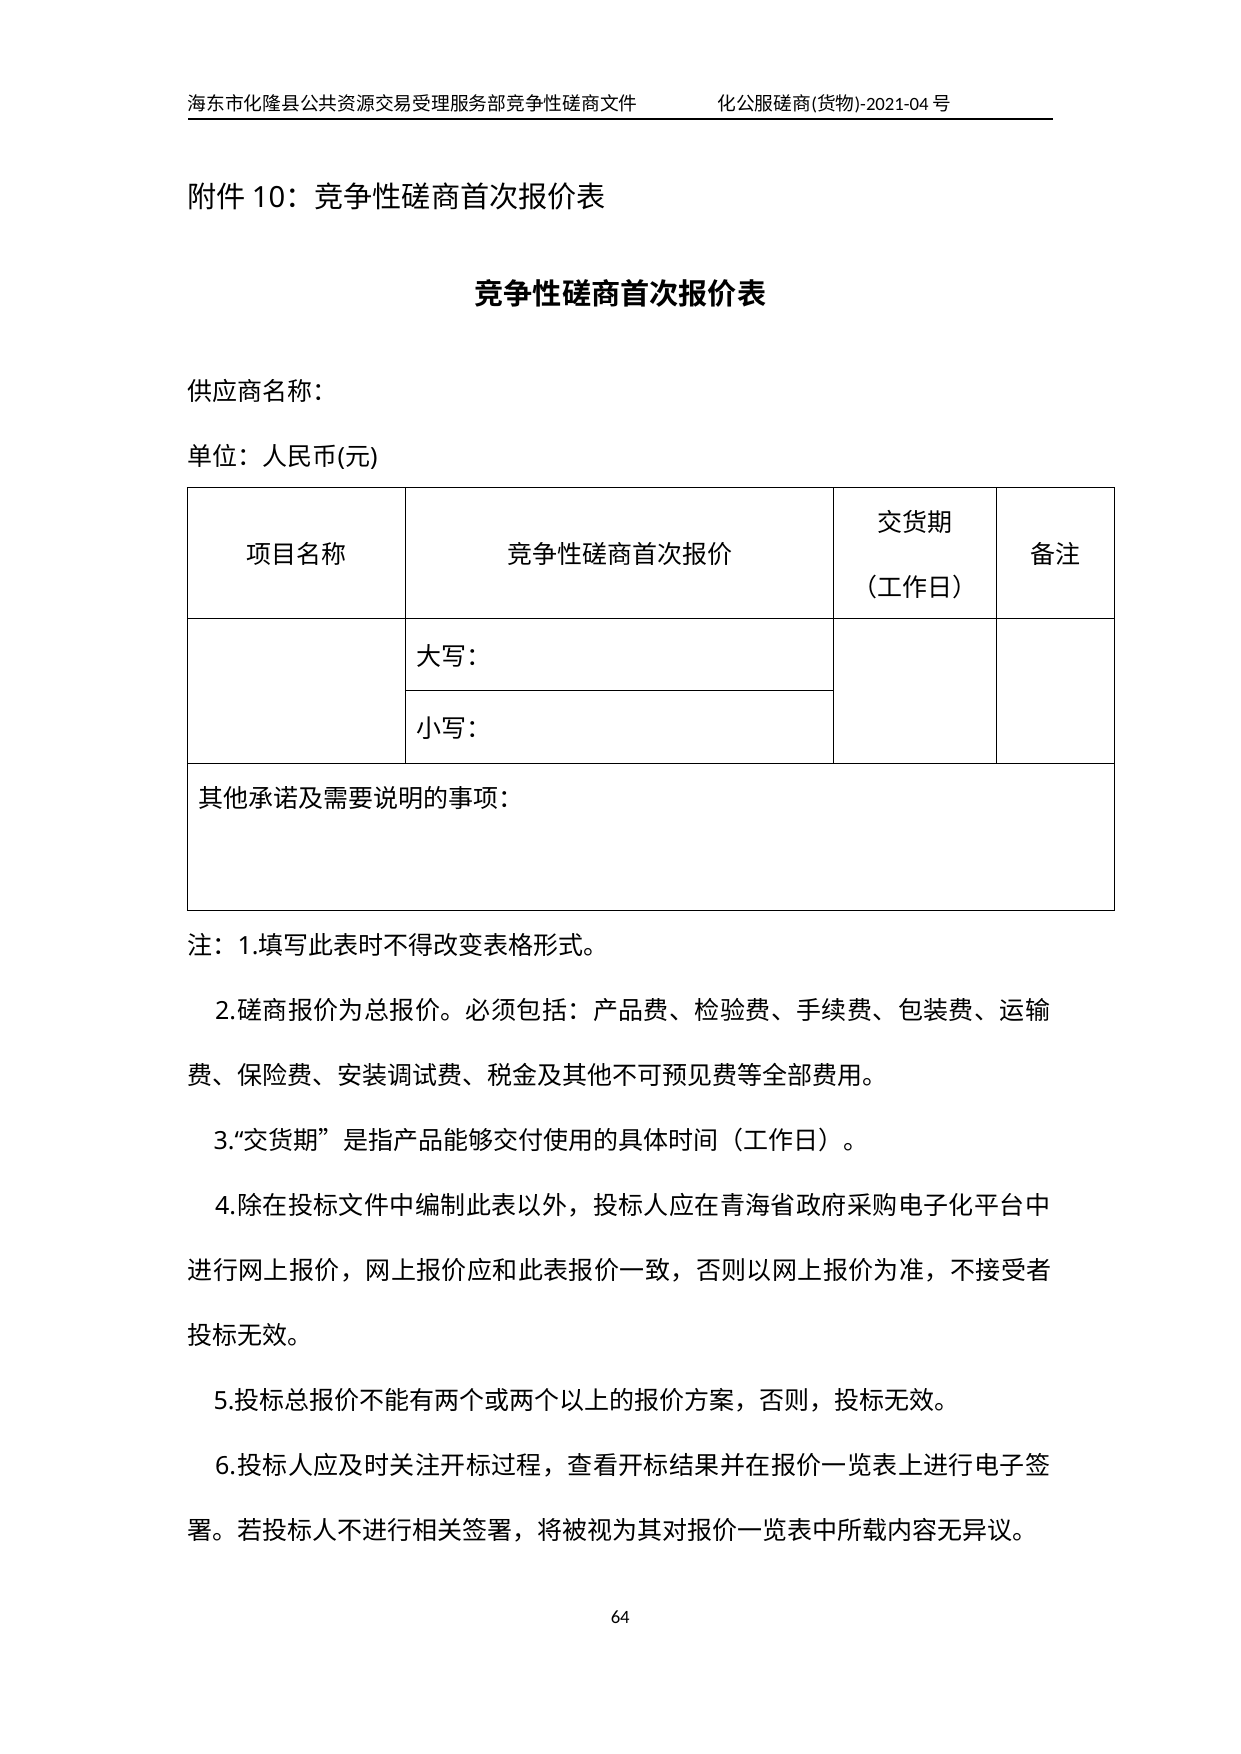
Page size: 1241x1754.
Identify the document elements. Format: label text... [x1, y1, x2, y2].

text 2.磋商报价为总报价。必须包括：产品费、检验费、手续费、包装费、运输费、保险费、安装调试费、税金及其他不可预见费等全部费用。 [187, 976, 1053, 1106]
text 供应商名称： [187, 357, 1053, 422]
text 注：1.填写此表时不得改变表格形式。 [187, 911, 1053, 976]
table_header 竞争性磋商首次报价 [406, 488, 833, 618]
table_cell [188, 619, 405, 763]
table_cell 小写： [406, 691, 833, 763]
table_cell 大写： [406, 619, 833, 690]
text 竞争性磋商首次报价表 [187, 259, 1053, 324]
text 4.除在投标文件中编制此表以外，投标人应在青海省政府采购电子化平台中进行网上报价，网上报价应和此表报价一致，否则以网上报价为准，不接受者投标无效。 [187, 1171, 1053, 1366]
table_cell [997, 619, 1114, 763]
text 单位：人民币(元) [187, 422, 1053, 487]
text 6.投标人应及时关注开标过程，查看开标结果并在报价一览表上进行电子签署。若投标人不进行相关签署，将被视为其对报价一览表中所载内容无异议。 [187, 1431, 1053, 1561]
text 5.投标总报价不能有两个或两个以上的报价方案，否则，投标无效。 [187, 1366, 1053, 1431]
text 3.“交货期”是指产品能够交付使用的具体时间（工作日）。 [187, 1106, 1053, 1171]
table_header 交货期 （工作日） [834, 488, 996, 618]
table_cell [834, 619, 996, 763]
table_header 项目名称 [188, 488, 405, 618]
table_header 备注 [997, 488, 1114, 618]
table_cell 其他承诺及需要说明的事项： [188, 764, 1114, 910]
text 附件10：竞争性磋商首次报价表 [187, 162, 1053, 227]
